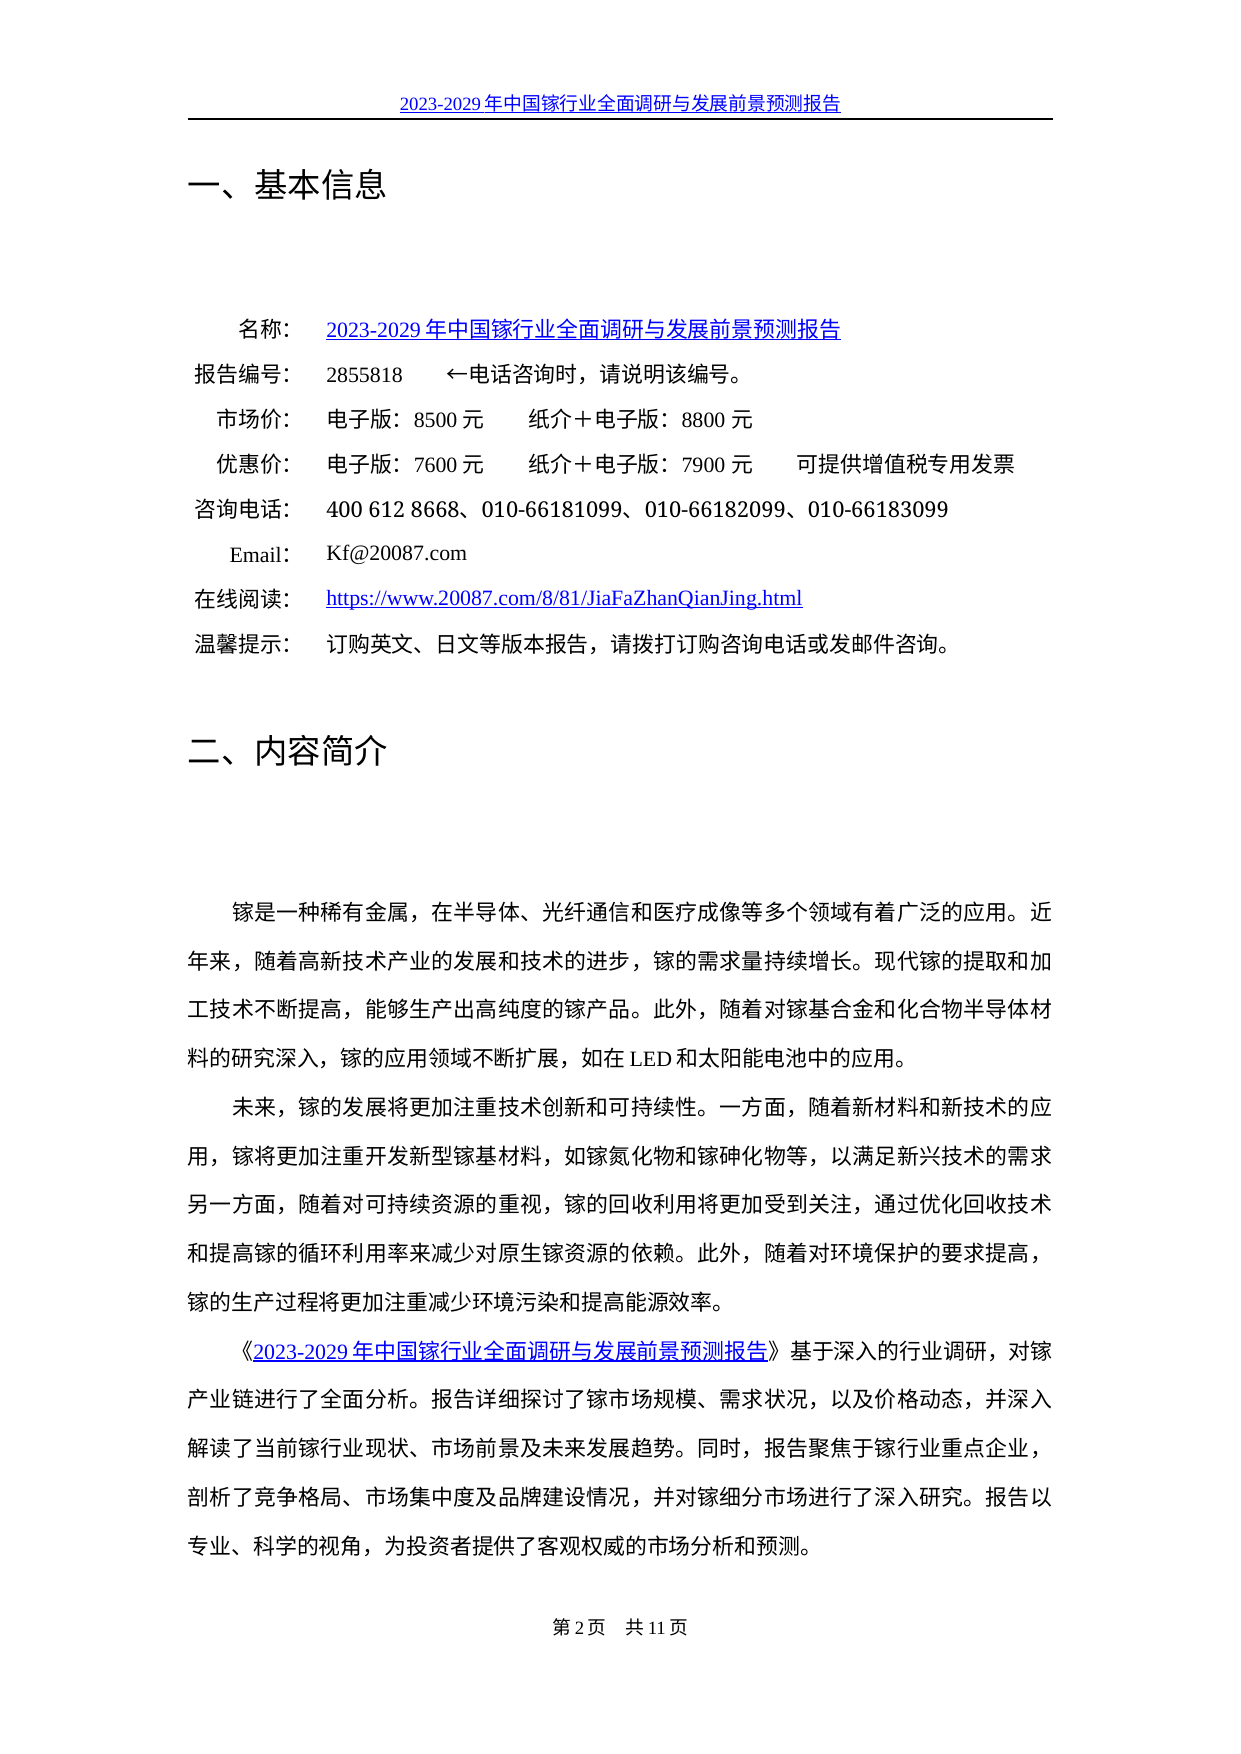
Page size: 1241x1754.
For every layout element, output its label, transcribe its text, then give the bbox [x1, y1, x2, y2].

table_header 名称： [167, 312, 315, 357]
table_cell 优惠价： [167, 447, 315, 492]
table_cell [315, 582, 1073, 627]
table_cell 电子版：8500 元 纸介＋电子版：8800 元 [315, 402, 1073, 447]
table_cell 温馨提示： [167, 627, 315, 672]
table_cell 2855818 ←电话咨询时，请说明该编号。 [315, 357, 1073, 402]
table_cell 电子版：7600 元 纸介＋电子版：7900 元 可提供增值税专用发票 [315, 447, 1073, 492]
table_cell 报告编号： [167, 357, 315, 402]
table_header 2023-2029年中国镓行业全面调研与发展前景预测报告 [315, 312, 1073, 357]
table_cell 400 612 8668、010-66181099、010-66182099、010-66183099 [315, 492, 1073, 537]
table_cell Email： [167, 537, 315, 582]
title 一、基本信息 [187, 150, 1053, 215]
table_cell 订购英文、日文等版本报告，请拨打订购咨询电话或发邮件咨询。 [315, 627, 1073, 672]
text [187, 894, 1053, 1561]
title 二、内容简介 [187, 717, 1053, 782]
table_cell Kf@20087.com [315, 537, 1073, 582]
table_cell 咨询电话： [167, 492, 315, 537]
table_cell 市场价： [167, 402, 315, 447]
table_cell 在线阅读： [167, 582, 315, 627]
